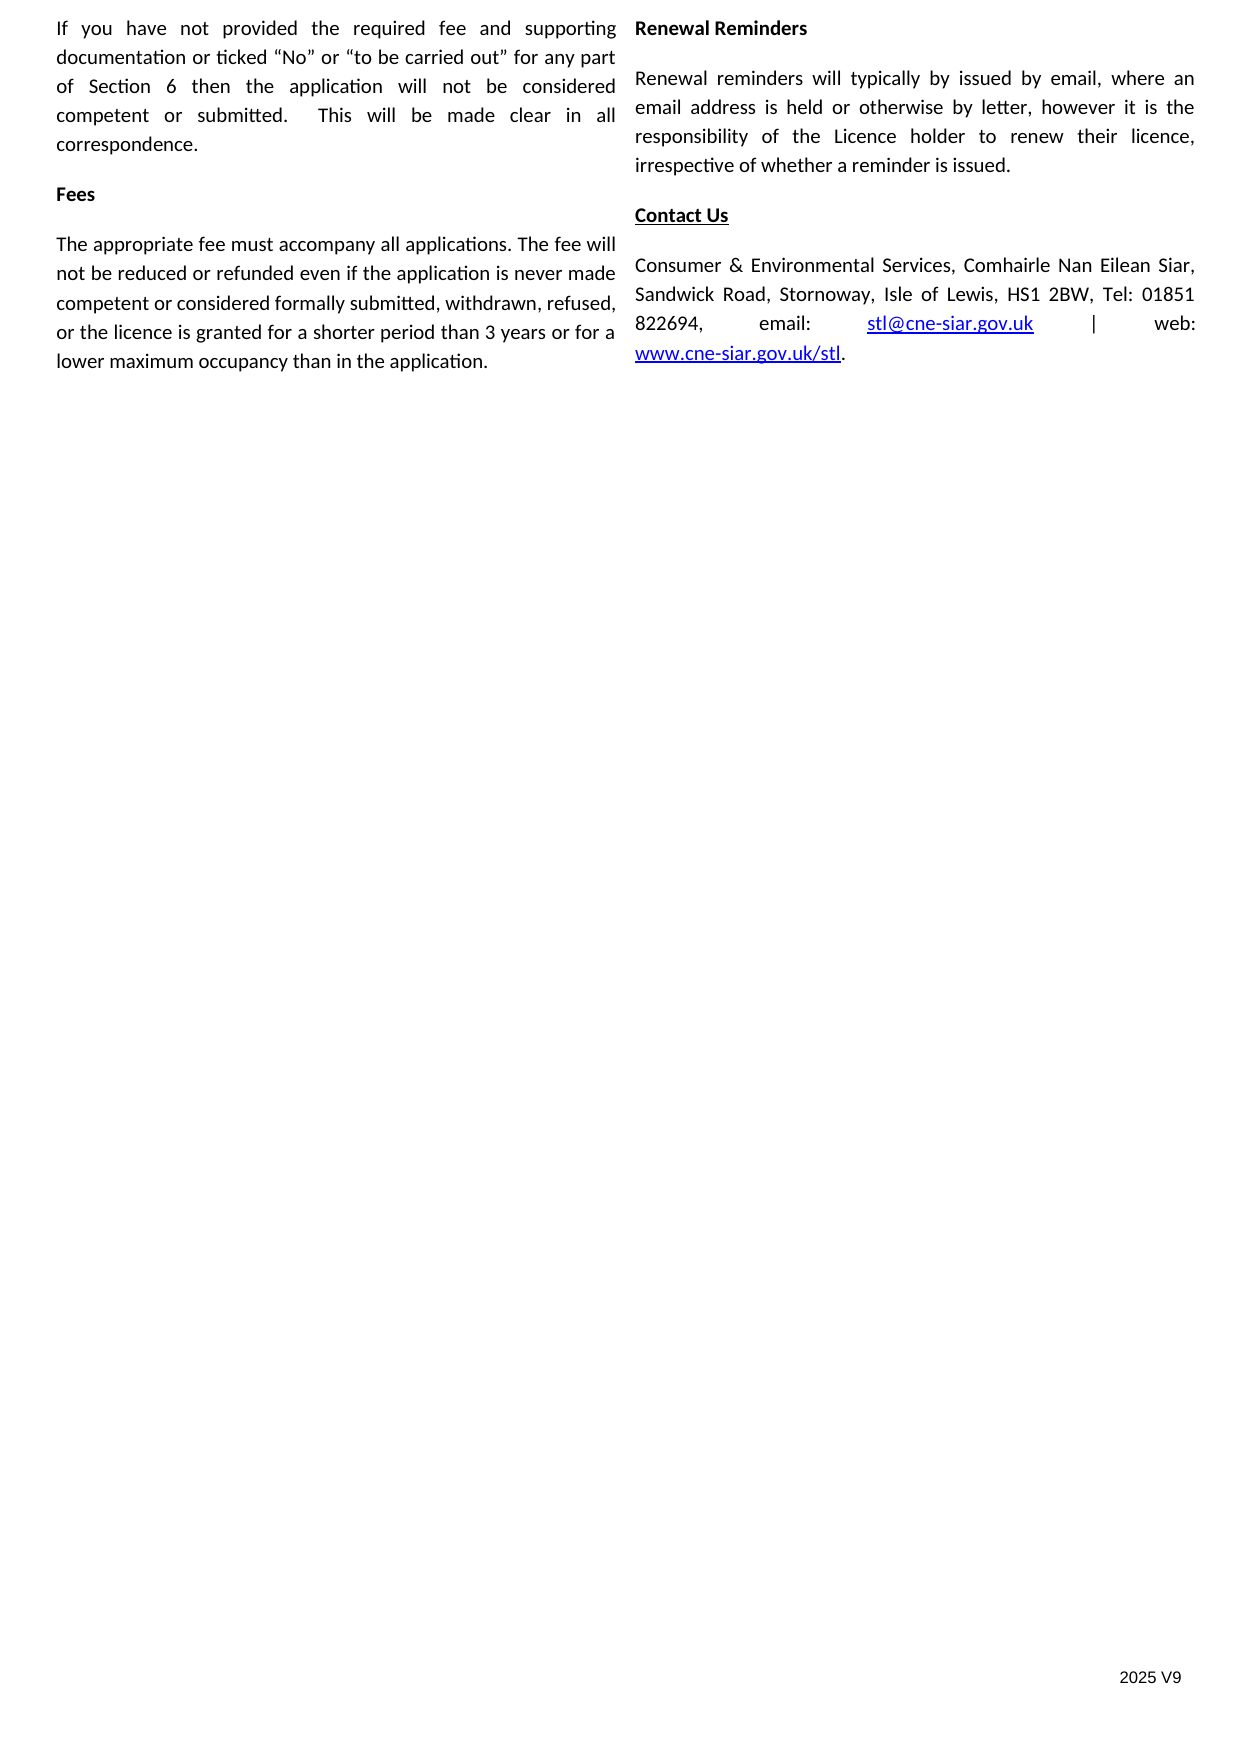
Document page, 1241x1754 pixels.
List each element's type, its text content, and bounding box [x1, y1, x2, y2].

text Renewal reminders will typically by issued by email, where an email address is held or otherwise by letter, however it is the responsibility of the Licence holder to renew their licence, irrespective of whether a reminder is issued. [635, 65, 1196, 178]
text Renewal Reminders [635, 15, 1196, 40]
text Fees [56, 181, 617, 207]
text Consumer & Environmental Services, Comhairle Nan Eilean Siar, Sandwick Road, Stornoway, Isle of Lewis, HS1 2BW, Tel: 01851 822694, email: stl@cne-siar.gov.uk | web: www.cne-siar.gov.uk/stl. [635, 252, 1196, 365]
text Contact Us [635, 202, 1196, 228]
text If you have not provided the required fee and supporting documentation or ticked “No” or “to be carried out” for any part of Section 6 then the application will not be considered competent or submitted. This will be made clear in all correspondence. [56, 15, 617, 157]
text The appropriate fee must accompany all applications. The fee will not be reduced or refunded even if the application is never made competent or considered formally submitted, withdrawn, refused, or the licence is granted for a shorter period than 3 years or for a lower maximum occupancy than in the application. [56, 231, 617, 373]
